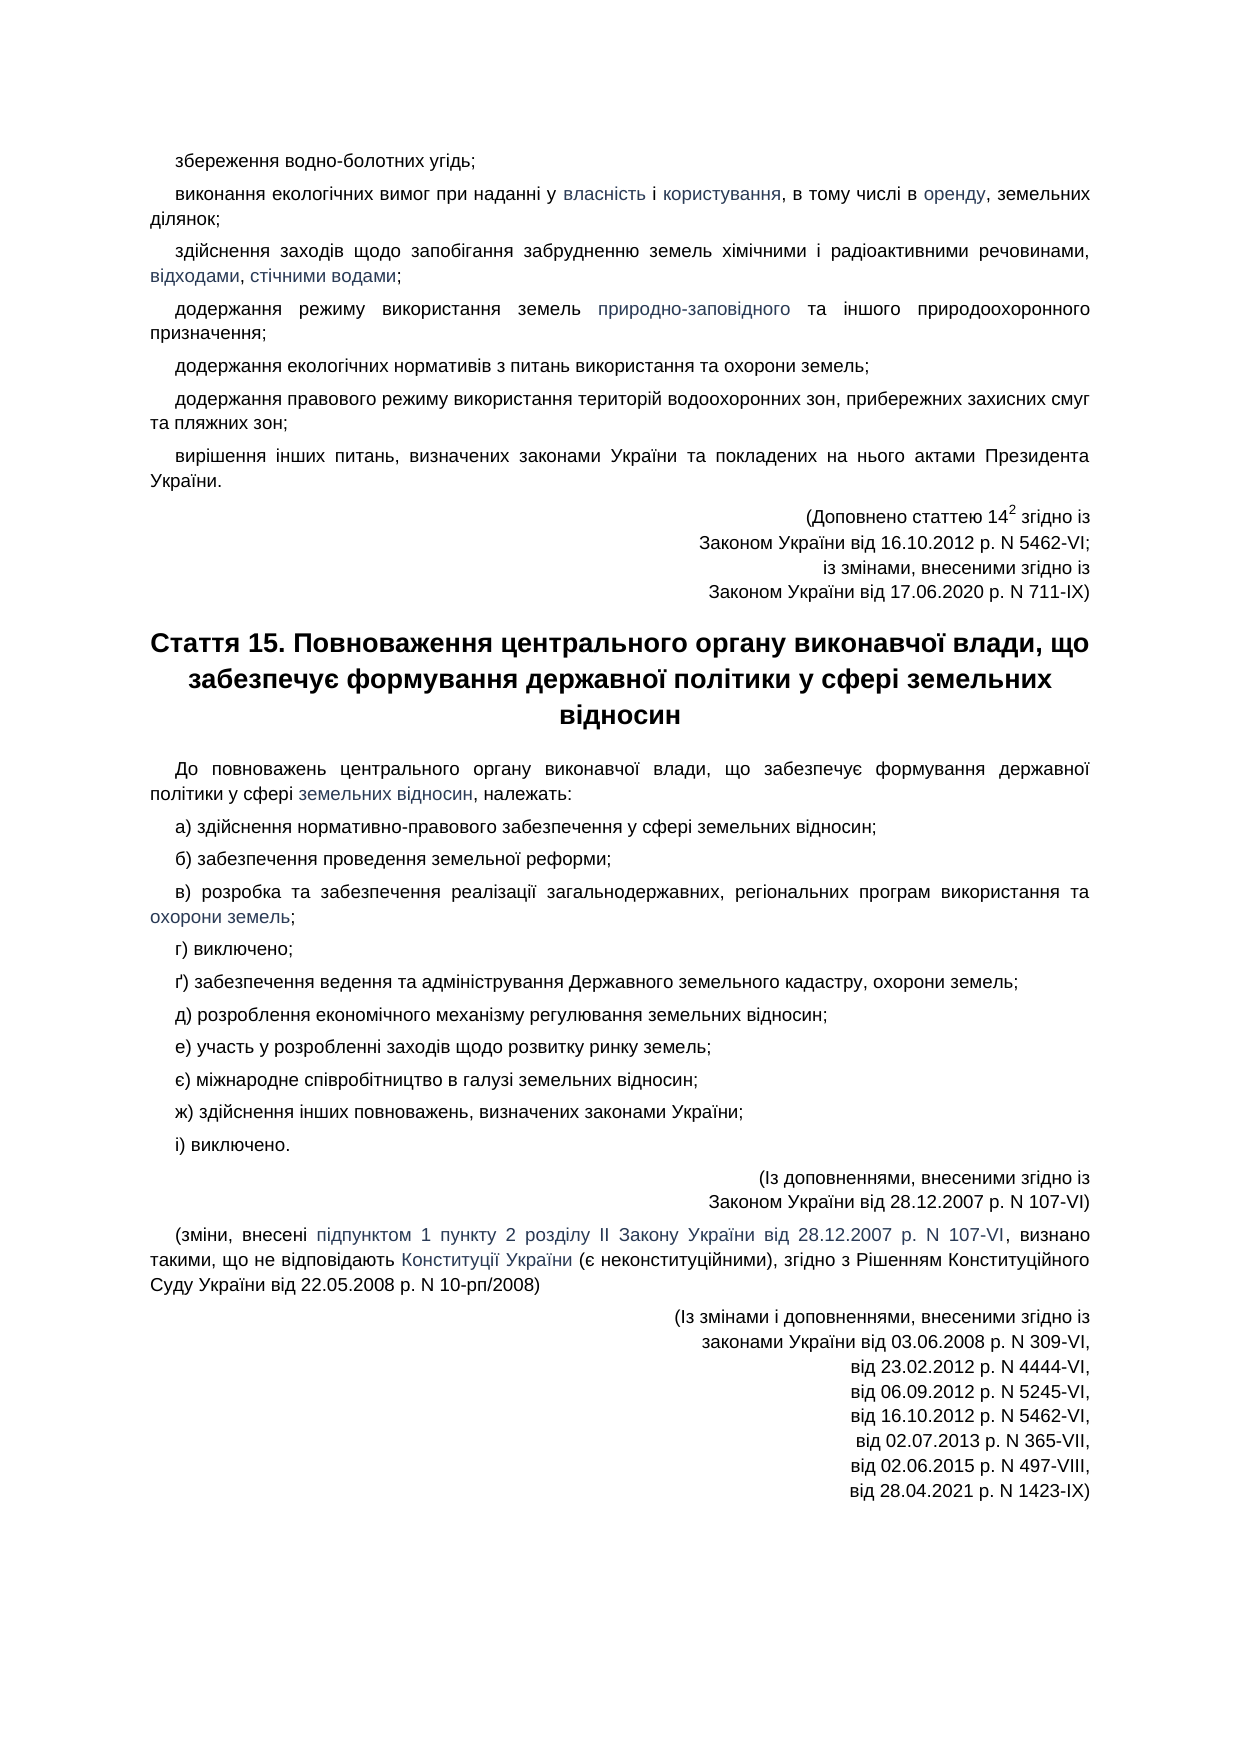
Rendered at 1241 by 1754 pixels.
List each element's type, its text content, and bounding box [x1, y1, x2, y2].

text в) розробка та забезпечення реалізації загальнодержавних, регіональних програм використання та охорони земель; [150, 881, 1090, 927]
text є) міжнародне співробітництво в галузі земельних відносин; [150, 1069, 1090, 1090]
text додержання режиму використання земель природно-заповідного та іншого природоохоронного призначення; [150, 297, 1090, 344]
text ж) здійснення інших повноважень, визначених законами України; [150, 1101, 1090, 1123]
text г) виключено; [150, 938, 1090, 960]
text здійснення заходів щодо запобігання забрудненню земель хімічними і радіоактивними речовинами, відходами, стічними водами; [150, 240, 1090, 286]
text збереження водно-болотних угідь; [150, 150, 1090, 172]
text До повноважень центрального органу виконавчої влади, що забезпечує формування державної політики у сфері земельних відносин, належать: [150, 758, 1090, 804]
text е) участь у розробленні заходів щодо розвитку ринку земель; [150, 1036, 1090, 1058]
text (Із змінами і доповненнями, внесеними згідно із законами України від 03.06.2008 р. N 309-VI, від 23.02.2012 р. N 4444-VI, від 06.09.2012 р. N 5245-VI, від 16.10.2012 р. N 5462-VI, від 02.07.2013 р. N 365-VII, від 02.06.2015 р. N 497-VIII, від 28.04.2021 р. N 1423-IX) [150, 1306, 1090, 1501]
text додержання правового режиму використання територій водоохоронних зон, прибережних захисних смуг та пляжних зон; [150, 387, 1090, 434]
text (Із доповненнями, внесеними згідно із Законом України від 28.12.2007 р. N 107-VI) [150, 1166, 1090, 1213]
text ґ) забезпечення ведення та адміністрування Державного земельного кадастру, охорони земель; [150, 971, 1090, 992]
text д) розроблення економічного механізму регулювання земельних відносин; [150, 1003, 1090, 1025]
text виконання екологічних вимог при наданні у власність і користування, в тому числі в оренду, земельних ділянок; [150, 183, 1090, 229]
text а) здійснення нормативно-правового забезпечення у сфері земельних відносин; [150, 816, 1090, 837]
subtitle Стаття 15. Повноваження центрального органу виконавчої влади, що забезпечує формування державної політики у сфері земельних відносин [150, 627, 1090, 730]
text вирішення інших питань, визначених законами України та покладених на нього актами Президента України. [150, 445, 1090, 491]
text б) забезпечення проведення земельної реформи; [150, 848, 1090, 870]
text (зміни, внесені підпунктом 1 пункту 2 розділу II Закону України від 28.12.2007 р. N 107-VI, визнано такими, що не відповідають Конституції України (є неконституційними), згідно з Рішенням Конституційного Суду України від 22.05.2008 р. N 10-рп/2008) [150, 1224, 1090, 1295]
text і) виключено. [150, 1134, 1090, 1155]
text (Доповнено статтею 142 згідно із Законом України від 16.10.2012 р. N 5462-VI; із змінами, внесеними згідно із Законом України від 17.06.2020 р. N 711-IX) [150, 502, 1090, 603]
text додержання екологічних нормативів з питань використання та охорони земель; [150, 355, 1090, 376]
